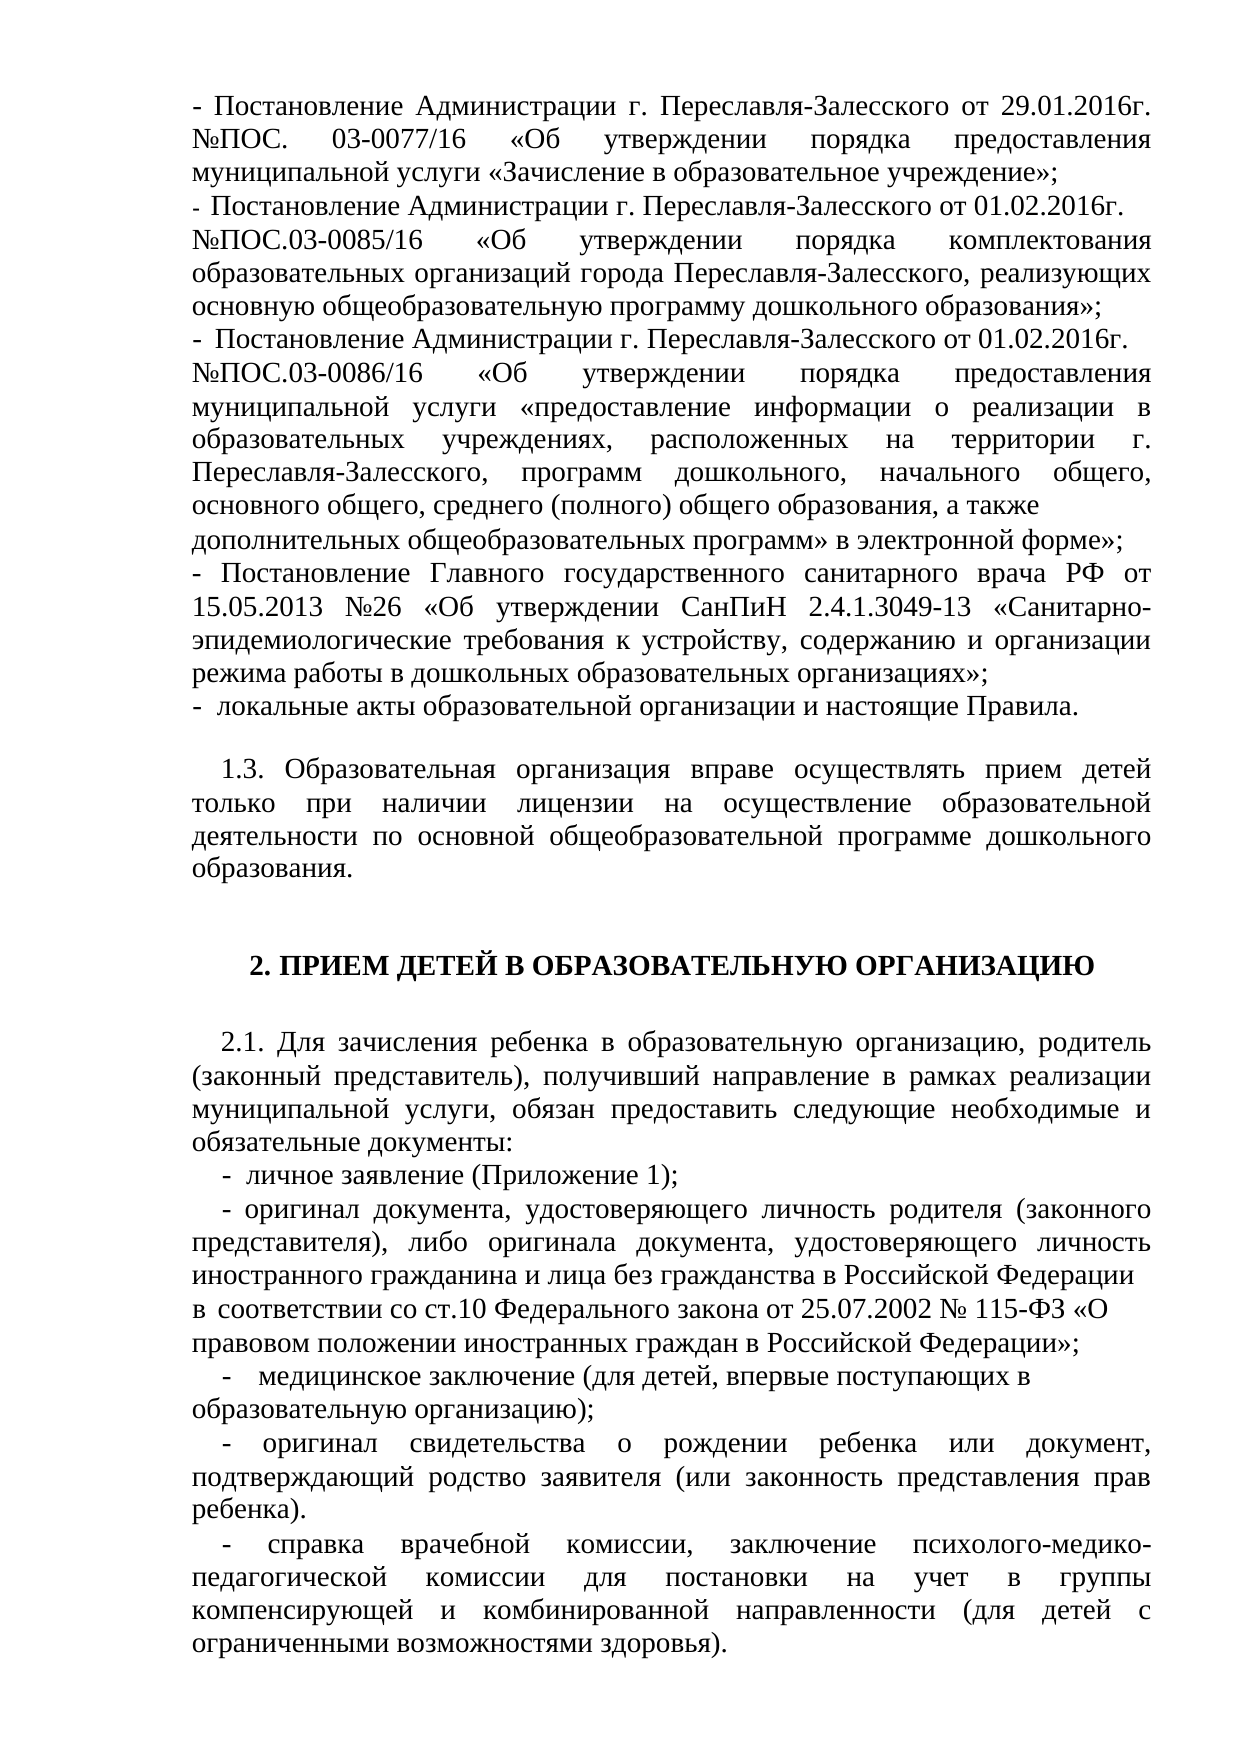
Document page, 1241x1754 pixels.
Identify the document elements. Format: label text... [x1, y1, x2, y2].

list личное заявление (Приложение 1); [222, 1157, 1152, 1191]
text №ПОС.03-0085/16 «Об утверждении порядка комплектования образовательных организаций города Переславля-Залесского, реализующих основную общеобразовательную программу дошкольного образования»; [192, 223, 1152, 322]
list оригинал документа, удостоверяющего личность родителя (законного представителя), либо оригинала документа, удостоверяющего личность иностранного гражданина и лица без гражданства в Российской Федерации [192, 1192, 1152, 1291]
text №ПОС.03-0086/16 «Об утверждении порядка предоставления муниципальной услуги «предоставление информации о реализации в образовательных учреждениях, расположенных на территории г. Переславля-Залесского, программ дошкольного, начального общего, основного общего, среднего (полного) общего образования, а также [192, 356, 1152, 521]
list оригинал свидетельства о рождении ребенка или документ, подтверждающий родство заявителя (или законность представления прав ребенка). [192, 1426, 1152, 1525]
text 1.3. Образовательная организация вправе осуществлять прием детей только при наличии лицензии на осуществление образовательной деятельности по основной общеобразовательной программе дошкольного образования. [192, 752, 1152, 884]
list локальные акты образовательной организации и настоящие Правила. [192, 688, 1152, 722]
list Постановление Администрации г. Переславля-Залесского от 01.02.2016г. [192, 188, 1152, 222]
list ПРИЕМ ДЕТЕЙ В ОБРАЗОВАТЕЛЬНУЮ ОРГАНИЗАЦИЮ [249, 948, 1152, 981]
text 2.1. Для зачисления ребенка в образовательную организацию, родитель (законный представитель), получивший направление в рамках реализации муниципальной услуги, обязан предоставить следующие необходимые и обязательные документы: [192, 1026, 1152, 1157]
list Постановление Администрации г. Переславля-Залесского от 29.01.2016г. №ПОС. 03-0077/16 «Об утверждении порядка предоставления муниципальной услуги «Зачисление в образовательное учреждение»; [192, 89, 1152, 188]
list соответствии со ст.10 Федерального закона от 25.07.2002 № 115-ФЗ «О правовом положении иностранных граждан в Российской Федерации»; [192, 1292, 1152, 1358]
text - Постановление Главного государственного санитарного врача РФ от 15.05.2013 №26 «Об утверждении СанПиН 2.4.1.3049-13 «Санитарно-эпидемиологические требования к устройству, содержанию и организации режима работы в дошкольных образовательных организациях»; [192, 557, 1152, 688]
list справка врачебной комиссии, заключение психолого-медико-педагогической комиссии для постановки на учет в группы компенсирующей и комбинированной направленности (для детей с ограниченными возможностями здоровья). [192, 1527, 1152, 1658]
list Постановление Администрации г. Переславля-Залесского от 01.02.2016г. [192, 322, 1152, 355]
list медицинское заключение (для детей, впервые поступающих в образовательную организацию); [192, 1360, 1152, 1425]
text дополнительных общеобразовательных программ» в электронной форме»; [192, 522, 1152, 555]
